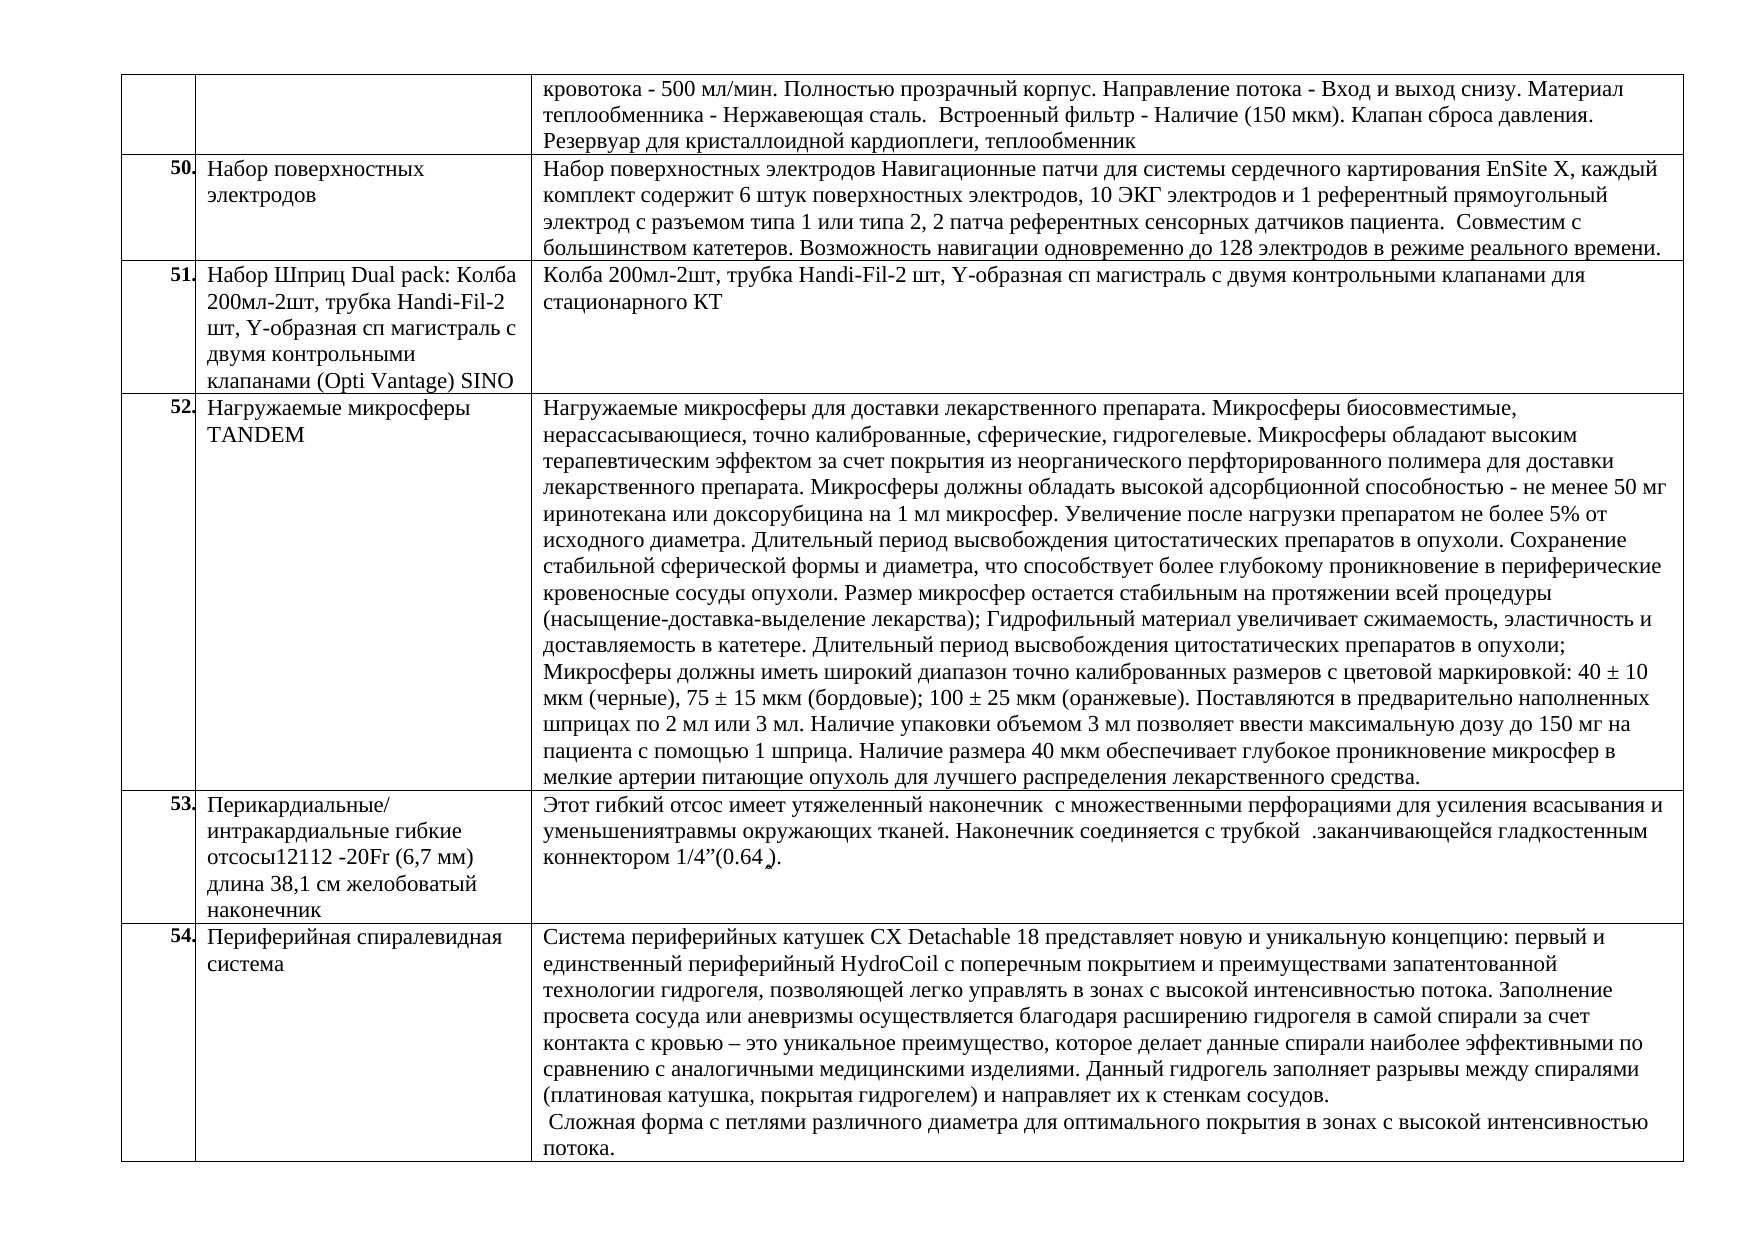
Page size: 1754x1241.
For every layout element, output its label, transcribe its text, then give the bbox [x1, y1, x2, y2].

table_cell Этот гибкий отсос имеет утяжеленный наконечник с множественными перфорациями для усиления всасывания и уменьшениятравмы окружающих тканей. Наконечник соединяется с трубкой .заканчивающейся гладкостенным коннектором 1/4”(0.64 ̭̥). [532, 791, 1683, 922]
table_cell [122, 155, 195, 260]
table_cell [122, 75, 195, 154]
table_cell Нагружаемые микросферы для доставки лекарственного препарата. Микросферы биосовместимые, нерассасывающиеся, точно калиброванные, сферические, гидрогелевые. Микросферы обладают высоким терапевтическим эффектом за счет покрытия из неорганического перфторированного полимера для доставки лекарственного препарата. Микросферы должны обладать высокой адсорбционной способностью - не менее 50 мг иринотекана или доксорубицина на 1 мл микросфер. Увеличение после нагрузки препаратом не более 5% от исходного диаметра. Длительный период высвобождения цитостатических препаратов в опухоли. Сохранение стабильной сферической формы и диаметра, что способствует более глубокому проникновение в периферические кровеносные сосуды опухоли. Размер микросфер остается стабильным на протяжении всей процедуры (насыщение-доставка-выделение лекарства); Гидрофильный материал увеличивает сжимаемость, эластичность и доставляемость в катетере. Длительный период высвобождения цитостатических препаратов в опухоли; Микросферы должны иметь широкий диапазон точно калиброванных размеров с цветовой маркировкой: 40 ± 10 мкм (черные), 75 ± 15 мкм (бордовые); 100 ± 25 мкм (оранжевые). Поставляются в предварительно наполненных шприцах по 2 мл или 3 мл. Наличие упаковки объемом 3 мл позволяет ввести максимальную дозу до 150 мг на пациента с помощью 1 шприца. Наличие размера 40 мкм обеспечивает глубокое проникновение микросфер в мелкие артерии питающие опухоль для лучшего распределения лекарственного средства. [532, 394, 1683, 789]
table_cell Перикардиальные/интракардиальные гибкие отсосы12112 -20Fr (6,7 мм) длина 38,1 см желобоватый наконечник [196, 791, 531, 922]
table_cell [196, 924, 531, 1161]
table_cell [122, 924, 195, 1161]
table_cell Набор поверхностных электродов [196, 155, 531, 260]
table_cell Нагружаемые микросферы TANDEM [196, 394, 531, 789]
table_cell [122, 791, 195, 922]
table_cell [122, 261, 195, 393]
table_cell [122, 394, 195, 789]
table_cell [532, 924, 1683, 1161]
table_cell Набор Шприц Dual pack: Колба 200мл-2шт, трубка Handi-Fil-2 шт, Y-образная сп магистраль с двумя контрольными клапанами (Opti Vantage) SINO [196, 261, 531, 393]
table_cell Колба 200мл-2шт, трубка Handi-Fil-2 шт, Y-образная сп магистраль с двумя контрольными клапанами для стационарного КТ [532, 261, 1683, 393]
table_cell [196, 75, 531, 154]
table_cell Набор поверхностных электродов Навигационные патчи для системы сердечного картирования EnSite X, каждый комплект содержит 6 штук поверхностных электродов, 10 ЭКГ электродов и 1 референтный прямоугольный электрод с разъемом типа 1 или типа 2, 2 патча референтных сенсорных датчиков пациента. Совместим с большинством катетеров. Возможность навигации одновременно до 128 электродов в режиме реального времени. [532, 155, 1683, 260]
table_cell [532, 75, 1683, 154]
